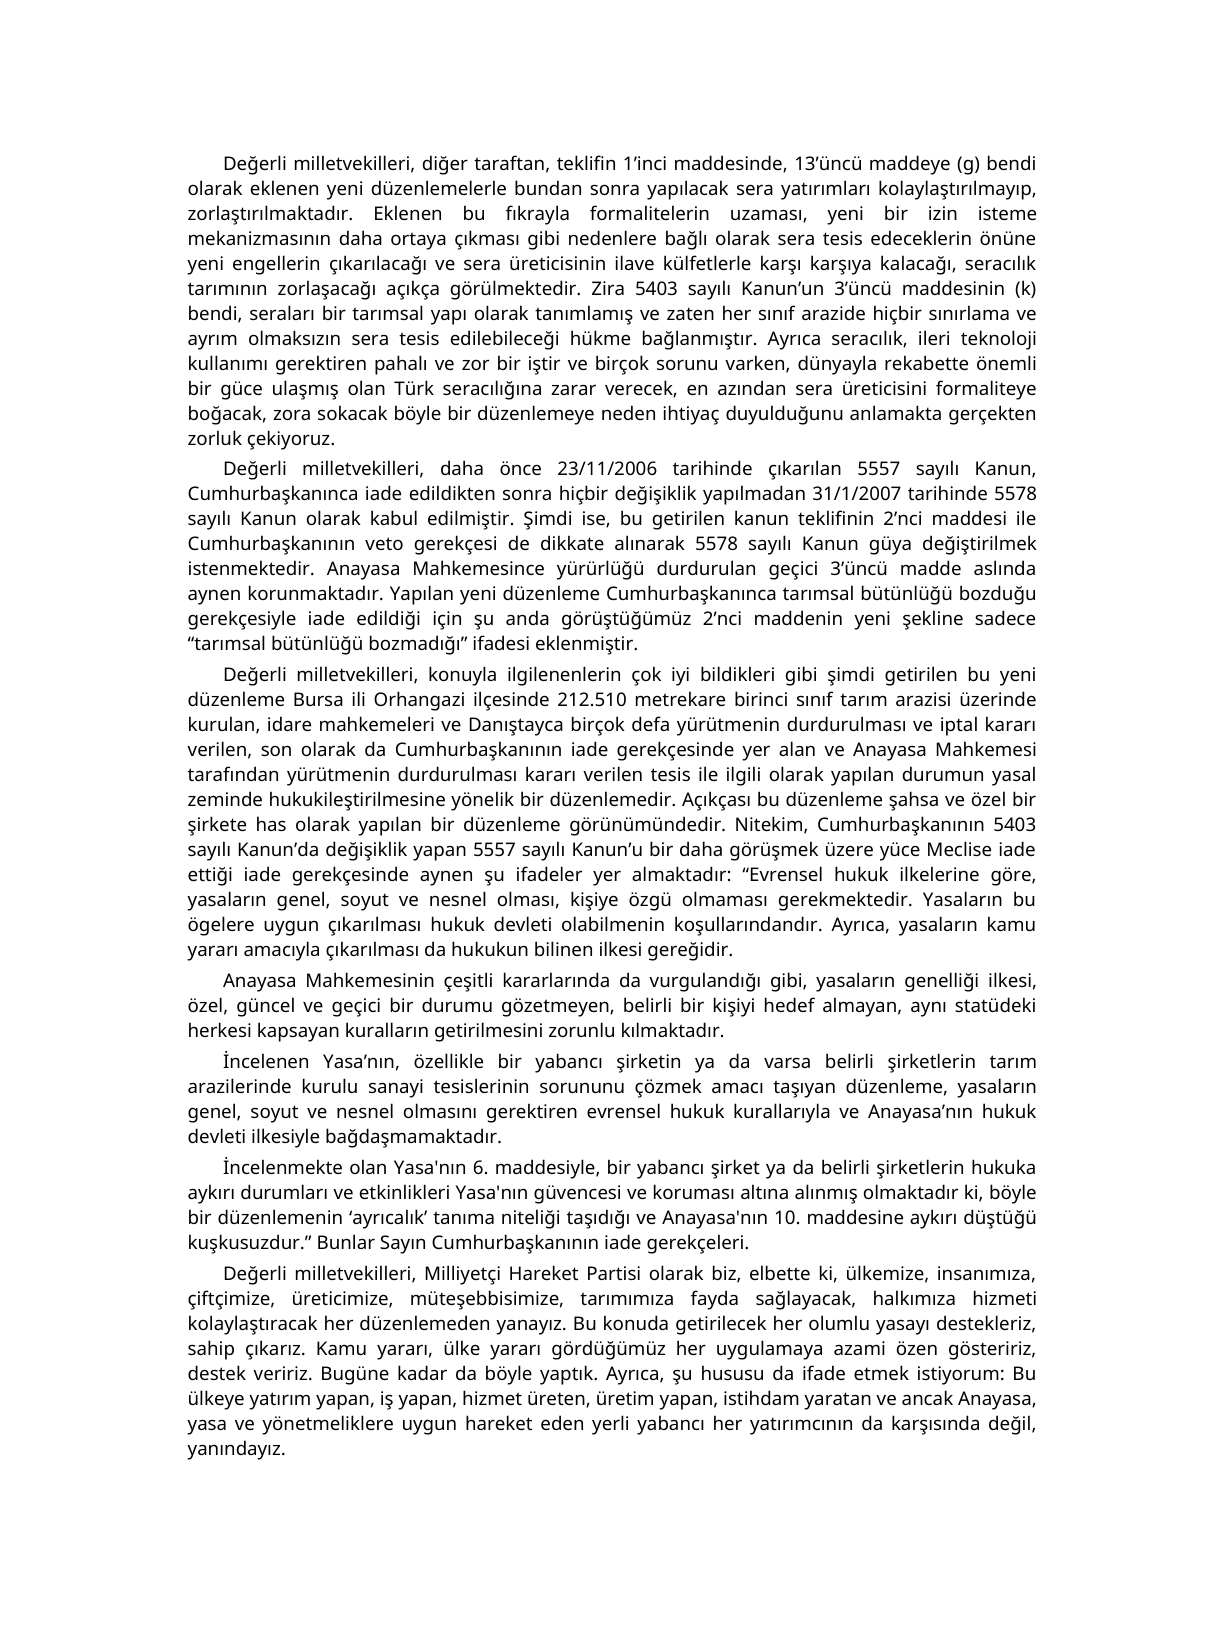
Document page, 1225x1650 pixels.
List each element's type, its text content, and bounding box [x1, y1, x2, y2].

text Değerli milletvekilleri, daha önce 23/11/2006 tarihinde çıkarılan 5557 sayılı Kanun, Cumhurbaşkanınca iade edildikten sonra hiçbir değişiklik yapılmadan 31/1/2007 tarihinde 5578 sayılı Kanun olarak kabul edilmiştir. Şimdi ise, bu getirilen kanun teklifinin 2’nci maddesi ile Cumhurbaşkanının veto gerekçesi de dikkate alınarak 5578 sayılı Kanun güya değiştirilmek istenmektedir. Anayasa Mahkemesince yürürlüğü durdurulan geçici 3’üncü madde aslında aynen korunmaktadır. Yapılan yeni düzenleme Cumhurbaşkanınca tarımsal bütünlüğü bozduğu gerekçesiyle iade edildiği için şu anda görüştüğümüz 2’nci maddenin yeni şekline sadece “tarımsal bütünlüğü bozmadığı” ifadesi eklenmiştir. [187, 456, 1037, 656]
text Anayasa Mahkemesinin çeşitli kararlarında da vurgulandığı gibi, yasaların genelliği ilkesi, özel, güncel ve geçici bir durumu gözetmeyen, belirli bir kişiyi hedef almayan, aynı statüdeki herkesi kapsayan kuralların getirilmesini zorunlu kılmaktadır. [187, 967, 1037, 1042]
text Değerli milletvekilleri, konuyla ilgilenenlerin çok iyi bildikleri gibi şimdi getirilen bu yeni düzenleme Bursa ili Orhangazi ilçesinde birinci sınıf tarım arazisi üzerinde kurulan, idare mahkemeleri ve Danıştayca birçok defa yürütmenin durdurulması ve iptal kararı verilen, son olarak da Cumhurbaşkanının iade gerekçesinde yer alan ve Anayasa Mahkemesi tarafından yürütmenin durdurulması kararı verilen tesis ile ilgili olarak yapılan durumun yasal zeminde hukukileştirilmesine yönelik bir düzenlemedir. Açıkçası bu düzenleme şahsa ve özel bir şirkete has olarak yapılan bir düzenleme görünümündedir. Nitekim, Cumhurbaşkanının 5403 sayılı Kanun’da değişiklik yapan 5557 sayılı Kanun’u bir daha görüşmek üzere yüce Meclise iade ettiği iade gerekçesinde aynen şu ifadeler yer almaktadır: “Evrensel hukuk ilkelerine göre, yasaların genel, soyut ve nesnel olması, kişiye özgü olmaması gerekmektedir. Yasaların bu ögelere uygun çıkarılması hukuk devleti olabilmenin koşullarındandır. Ayrıca, yasaların kamu yararı amacıyla çıkarılması da hukukun bilinen ilkesi gereğidir. [187, 662, 1037, 962]
text İncelenmekte olan Yasa'nın 6. maddesiyle, bir yabancı şirket ya da belirli şirketlerin hukuka aykırı durumları ve etkinlikleri Yasa'nın güvencesi ve koruması altına alınmış olmaktadır ki, böyle bir düzenlemenin ‘ayrıcalık’ tanıma niteliği taşıdığı ve Anayasa'nın 10. maddesine aykırı düştüğü kuşkusuzdur.” Bunlar Sayın Cumhurbaşkanının iade gerekçeleri. [187, 1154, 1037, 1254]
text Değerli milletvekilleri, diğer taraftan, teklifin 1’inci maddesinde, 13’üncü maddeye (g) bendi olarak eklenen yeni düzenlemelerle bundan sonra yapılacak sera yatırımları kolaylaştırılmayıp, zorlaştırılmaktadır. Eklenen bu fıkrayla formalitelerin uzaması, yeni bir izin isteme mekanizmasının daha ortaya çıkması gibi nedenlere bağlı olarak sera tesis edeceklerin önüne yeni engellerin çıkarılacağı ve sera üreticisinin ilave külfetlerle karşı karşıya kalacağı, seracılık tarımının zorlaşacağı açıkça görülmektedir. Zira 5403 sayılı Kanun’un 3’üncü maddesinin (k) bendi, seraları bir tarımsal yapı olarak tanımlamış ve zaten her sınıf arazide hiçbir sınırlama ve ayrım olmaksızın sera tesis edilebileceği hükme bağlanmıştır. Ayrıca seracılık, ileri teknoloji kullanımı gerektiren pahalı ve zor bir iştir ve birçok sorunu varken, dünyayla rekabette önemli bir güce ulaşmış olan Türk seracılığına zarar verecek, en azından sera üreticisini formaliteye boğacak, zora sokacak böyle bir düzenlemeye neden ihtiyaç duyulduğunu anlamakta gerçekten zorluk çekiyoruz. [187, 150, 1037, 450]
text Değerli milletvekilleri, Milliyetçi Hareket Partisi olarak biz, elbette ki, ülkemize, insanımıza, çiftçimize, üreticimize, müteşebbisimize, tarımımıza fayda sağlayacak, halkımıza hizmeti kolaylaştıracak her düzenlemeden yanayız. Bu konuda getirilecek her olumlu yasayı destekleriz, sahip çıkarız. Kamu yararı, ülke yararı gördüğümüz her uygulamaya azami özen gösteririz, destek veririz. Bugüne kadar da böyle yaptık. Ayrıca, şu hususu da ifade etmek istiyorum: Bu ülkeye yatırım yapan, iş yapan, hizmet üreten, üretim yapan, istihdam yaratan ve ancak Anayasa, yasa ve yönetmeliklere uygun hareket eden yerli yabancı her yatırımcının da karşısında değil, yanındayız. [187, 1260, 1037, 1460]
text İncelenen Yasa’nın, özellikle bir yabancı şirketin ya da varsa belirli şirketlerin tarım arazilerinde kurulu sanayi tesislerinin sorununu çözmek amacı taşıyan düzenleme, yasaların genel, soyut ve nesnel olmasını gerektiren evrensel hukuk kurallarıyla ve Anayasa’nın hukuk devleti ilkesiyle bağdaşmamaktadır. [187, 1048, 1037, 1148]
